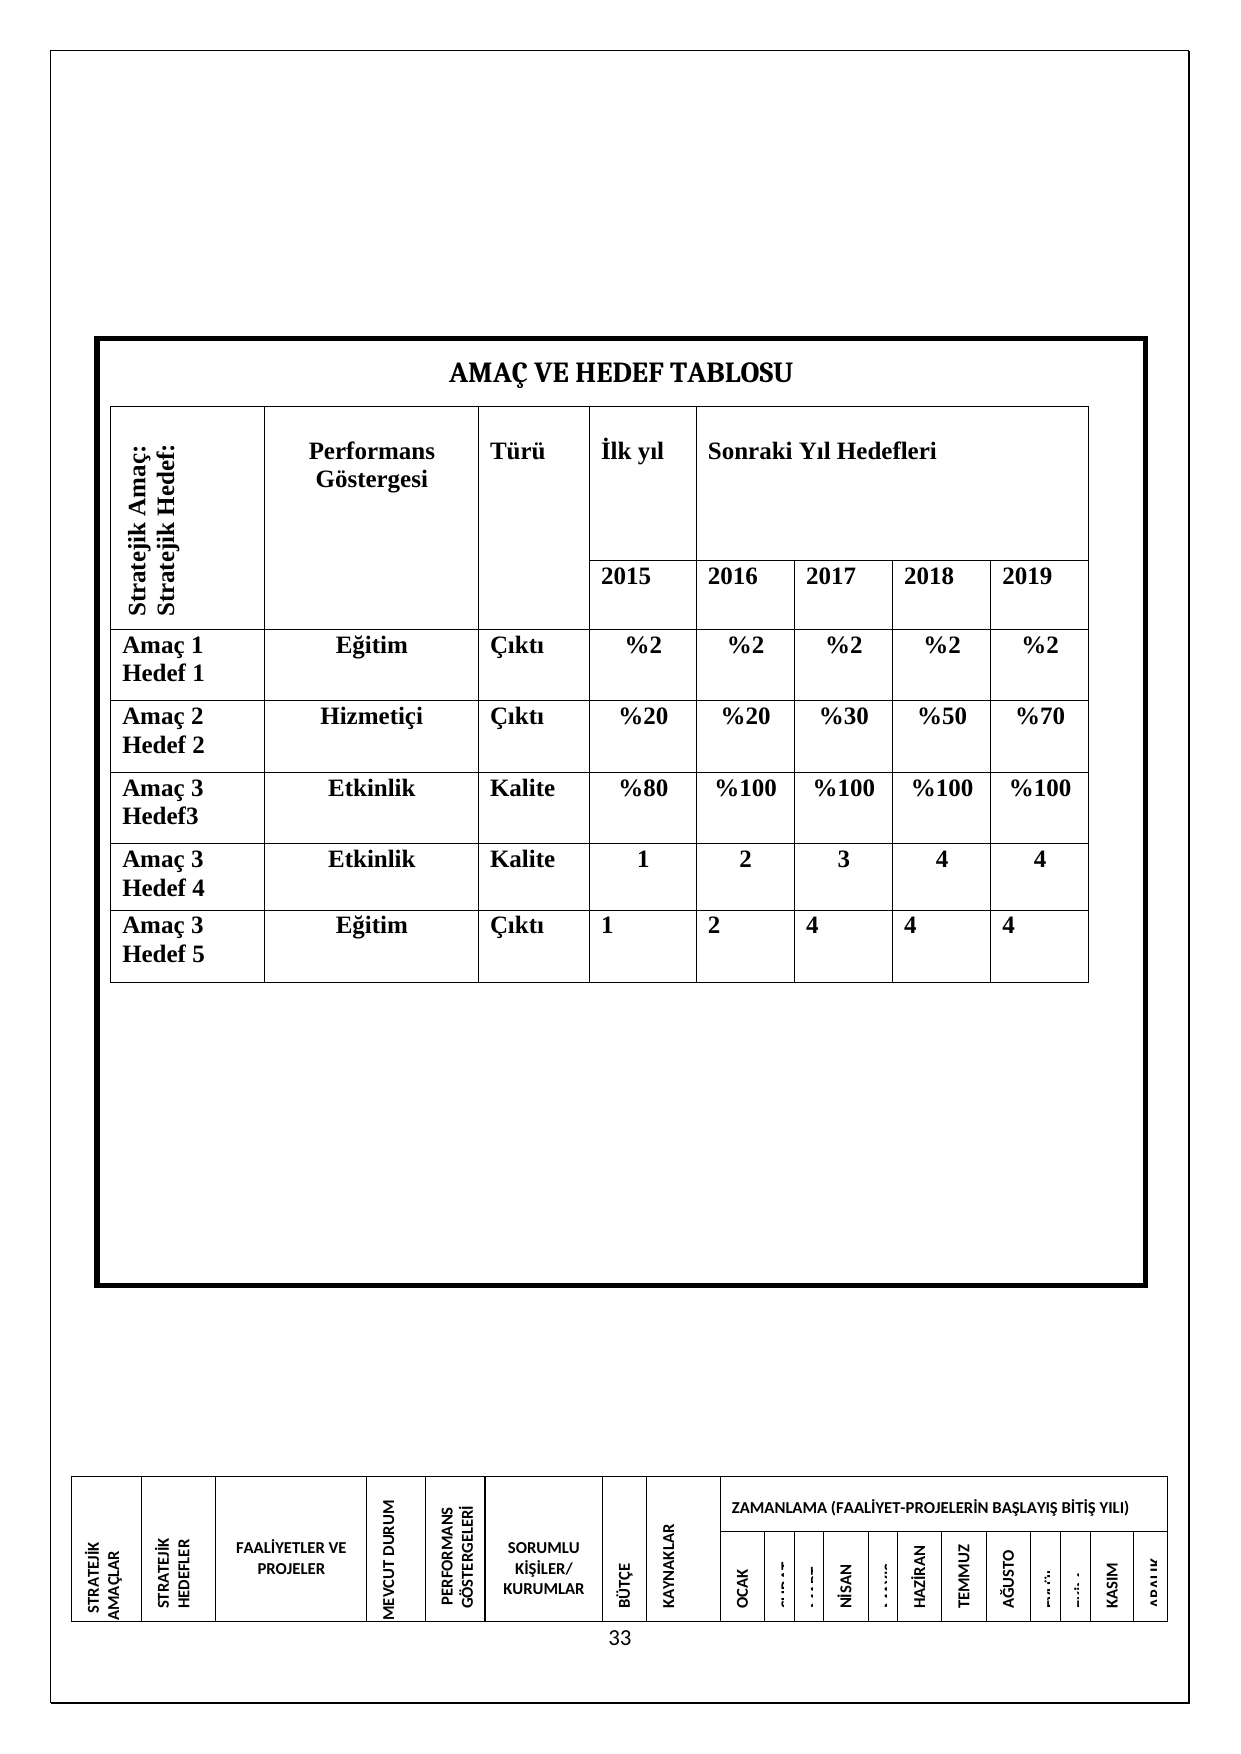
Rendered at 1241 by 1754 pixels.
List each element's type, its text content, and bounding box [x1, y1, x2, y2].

table_header STRATEJİK AMAÇLAR [72, 1477, 141, 1621]
table_cell MART [795, 1532, 823, 1621]
table_header SORUMLU KİŞİLER/ KURUMLAR [486, 1477, 602, 1621]
table_header BÜTÇE [603, 1477, 646, 1621]
table_cell HAZİRAN [898, 1532, 941, 1621]
table_cell AĞUSTOS [987, 1532, 1030, 1621]
table_header ZAMANLAMA (FAALİYET-PROJELERİN BAŞLAYIŞ BİTİŞ YILI) [721, 1477, 1167, 1531]
table_cell TEMMUZ [942, 1532, 986, 1621]
table_cell EKİM [1061, 1532, 1090, 1621]
table_header KAYNAKLAR [647, 1477, 720, 1621]
table_cell KASIM [1091, 1532, 1133, 1621]
table_header FAALİYETLER VE PROJELER [216, 1477, 366, 1621]
table_header MEVCUT DURUM [367, 1477, 425, 1621]
table_cell ARALIK [1134, 1532, 1167, 1621]
table_cell OCAK [721, 1532, 764, 1621]
table_header STRATEJİK HEDEFLER [142, 1477, 215, 1621]
table_header PERFORMANS GÖSTERGELERİ [426, 1477, 484, 1621]
table_cell ŞUBAT [765, 1532, 794, 1621]
table_cell EYLÜL [1031, 1532, 1060, 1621]
table_cell MAYIS [869, 1532, 897, 1621]
table_cell NİSAN [824, 1532, 868, 1621]
